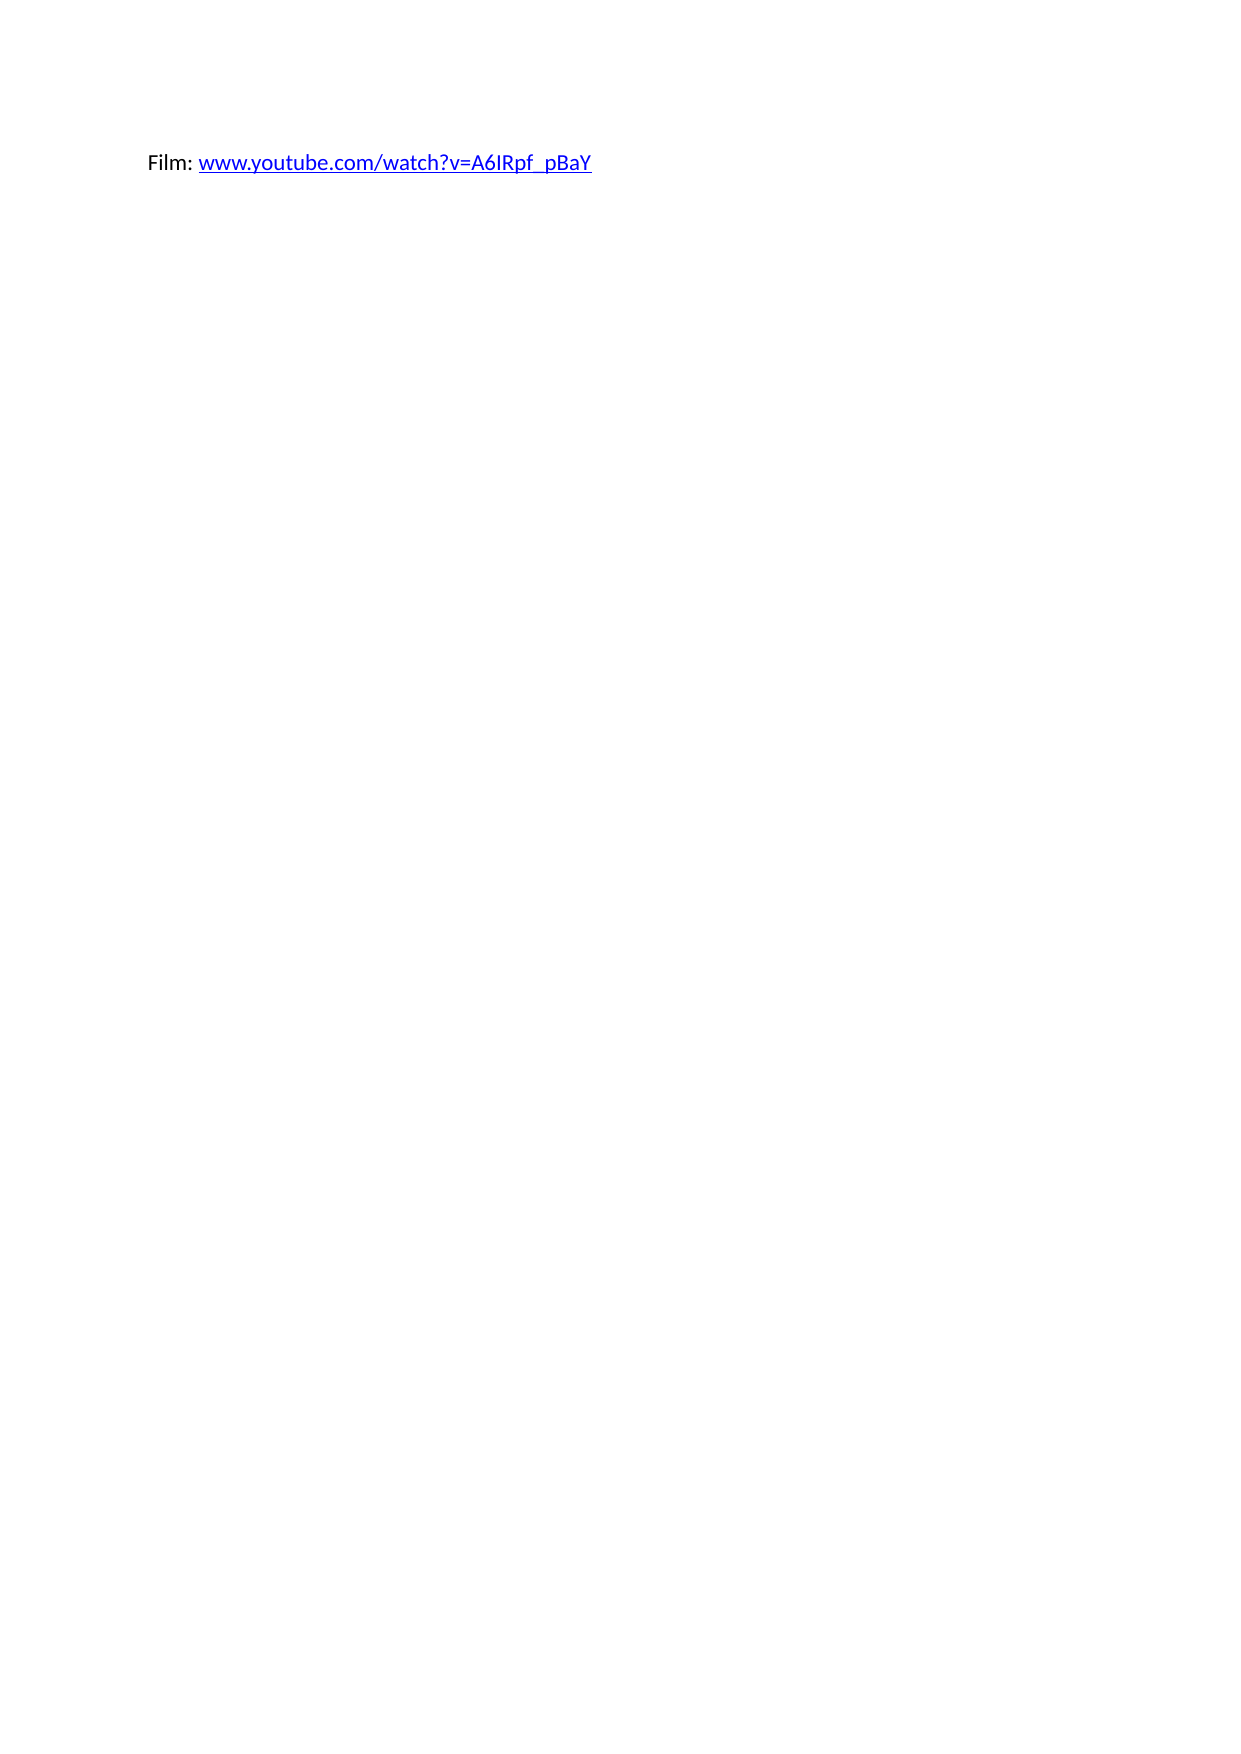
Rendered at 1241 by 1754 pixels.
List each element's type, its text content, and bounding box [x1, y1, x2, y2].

text Film: www.youtube.com/watch?v=A6IRpf_pBaY [148, 148, 1093, 176]
